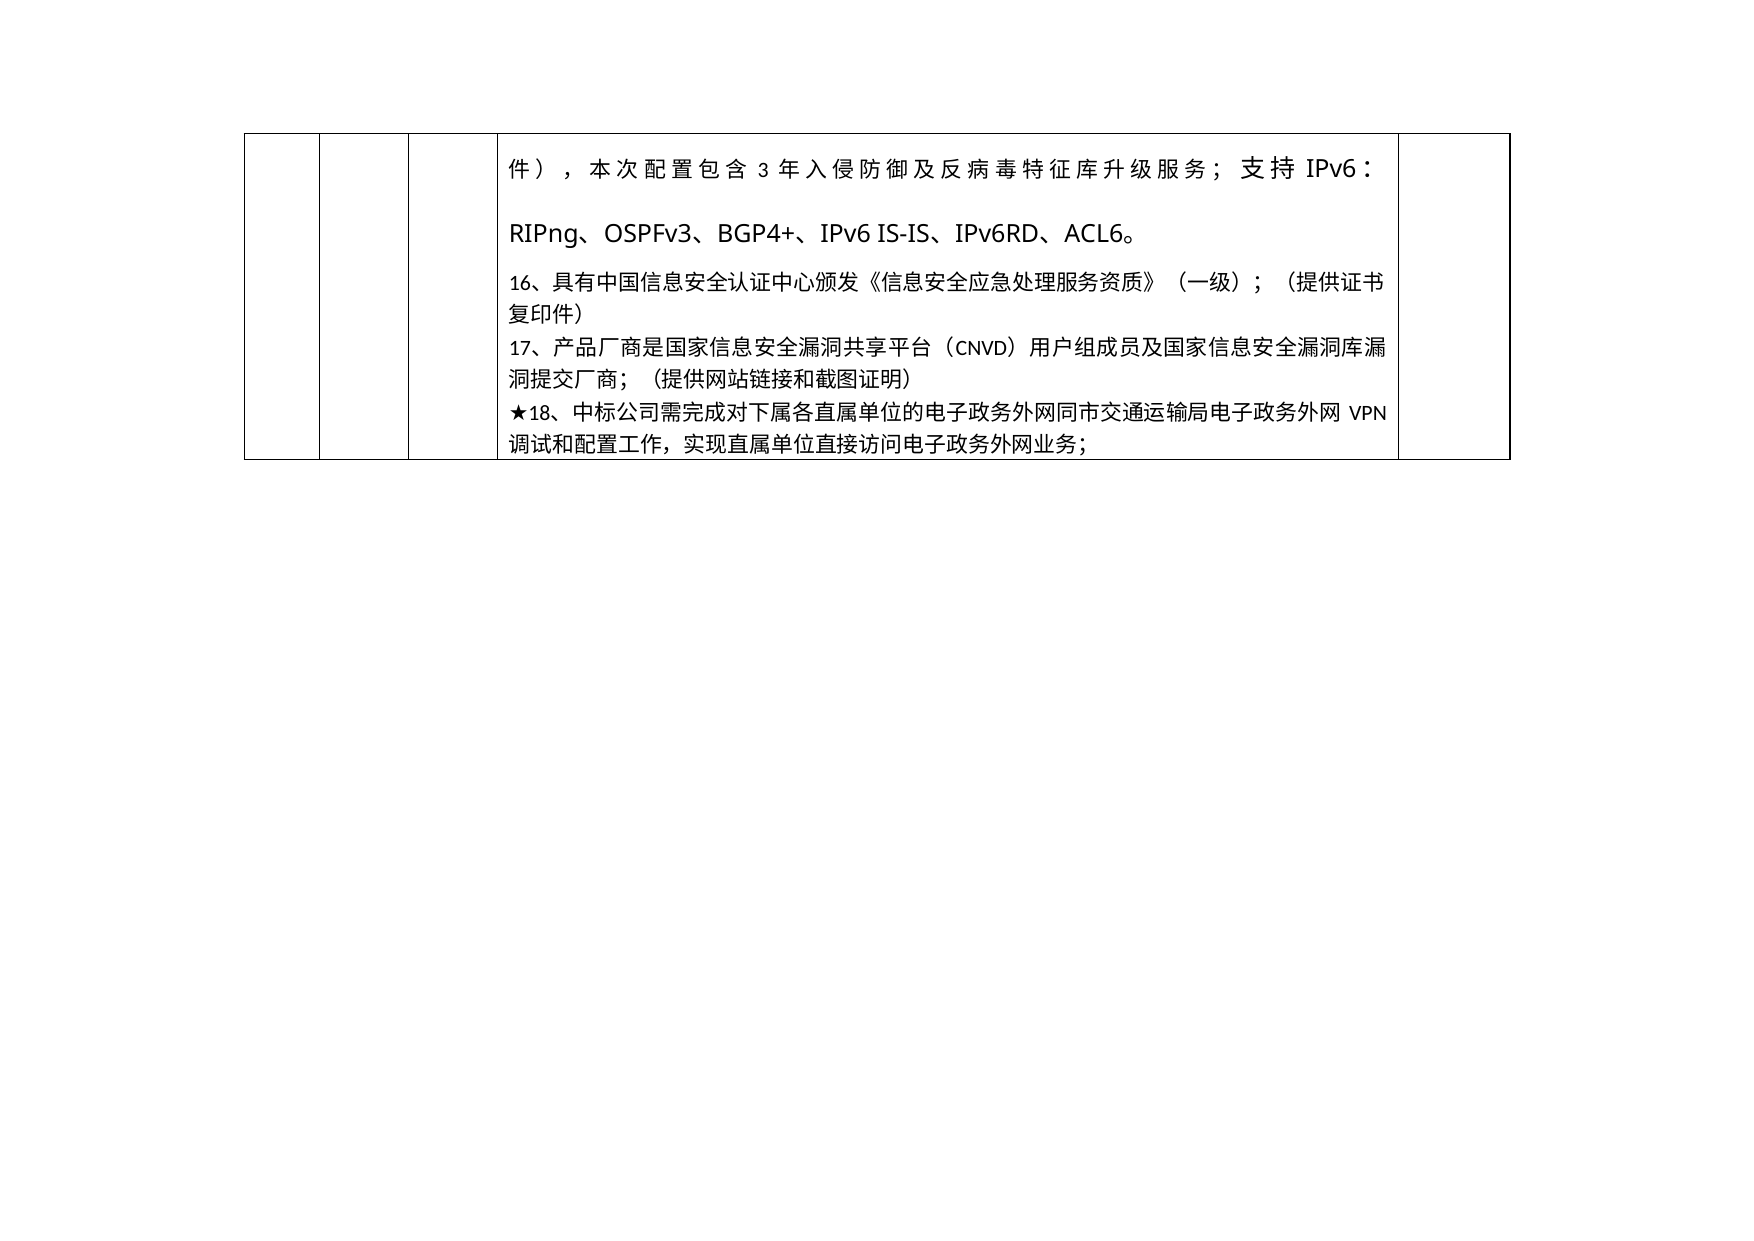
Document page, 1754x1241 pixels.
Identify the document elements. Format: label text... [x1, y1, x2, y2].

table_cell 1 [409, 134, 497, 459]
table_cell [1399, 134, 1509, 459]
table_cell 套 [320, 134, 408, 459]
table_cell 1 [245, 134, 319, 459]
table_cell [498, 134, 1398, 459]
